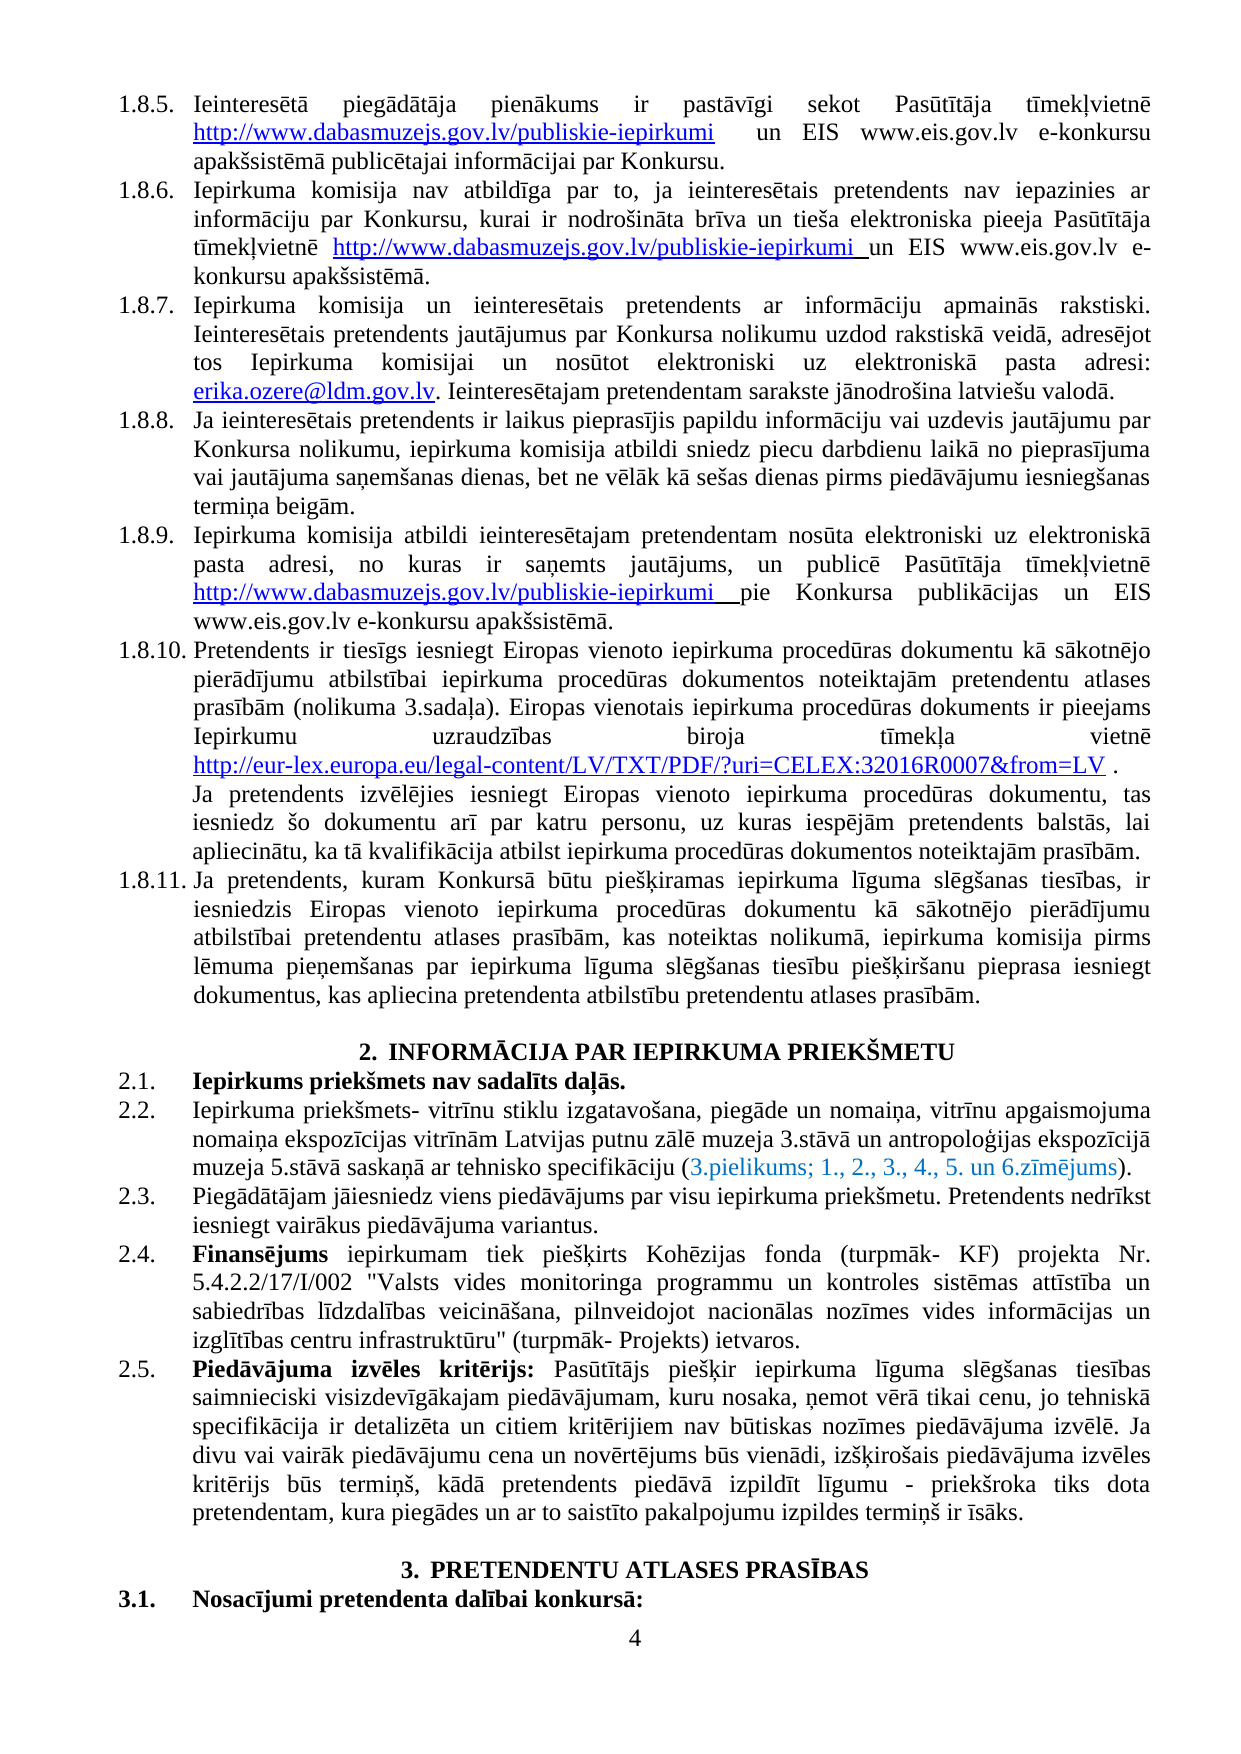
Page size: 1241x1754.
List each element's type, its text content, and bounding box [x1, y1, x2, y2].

list Ja pretendents, kuram Konkursā būtu piešķiramas iepirkuma līguma slēgšanas tiesības, ir iesniedzis Eiropas vienoto iepirkuma procedūras dokumentu kā sākotnējo pierādījumu atbilstībai pretendentu atlases prasībām, kas noteiktas nolikumā, iepirkuma komisija pirms lēmuma pieņemšanas par iepirkuma līguma slēgšanas tiesību piešķiršanu pieprasa iesniegt dokumentus, kas apliecina pretendenta atbilstību pretendentu atlases prasībām. [118, 865, 1152, 1009]
list Piedāvājuma izvēles kritērijs: Pasūtītājs piešķir iepirkuma līguma slēgšanas tiesības saimnieciski visizdevīgākajam piedāvājumam, kuru nosaka, ņemot vērā tikai cenu, jo tehniskā specifikācija ir detalizēta un citiem kritērijiem nav būtiskas nozīmes piedāvājuma izvēlē. Ja divu vai vairāk piedāvājumu cena un novērtējums būs vienādi, izšķirošais piedāvājuma izvēles kritērijs būs termiņš, kādā pretendents piedāvā izpildīt līgumu - priekšroka tiks dota pretendentam, kura piegādes un ar to saistīto pakalpojumu izpildes termiņš ir īsāks. [118, 1354, 1152, 1526]
list Pretendents ir tiesīgs iesniegt Eiropas vienoto iepirkuma procedūras dokumentu kā sākotnējo pierādījumu atbilstībai iepirkuma procedūras dokumentos noteiktajām pretendentu atlases prasībām (nolikuma 3.sadaļa). Eiropas vienotais iepirkuma procedūras dokuments ir pieejams Iepirkumu uzraudzības biroja tīmekļa vietnē http://eur-lex.europa.eu/legal-content/LV/TXT/PDF/?uri=CELEX:32016R0007&from=LV . [118, 635, 1152, 779]
list Finansējums iepirkumam tiek piešķirts Kohēzijas fonda (turpmāk- KF) projekta Nr. 5.4.2.2/17/I/002 "Valsts vides monitoringa programmu un kontroles sistēmas attīstība un sabiedrības līdzdalības veicināšana, pilnveidojot nacionālas nozīmes vides informācijas un izglītības centru infrastruktūru" (turpmāk- Projekts) ietvaros. [118, 1239, 1152, 1354]
list Ieinteresētā piegādātāja pienākums ir pastāvīgi sekot Pasūtītāja tīmekļvietnē http://www.dabasmuzejs.gov.lv/publiskie-iepirkumi un EIS www.eis.gov.lv e-konkursu apakšsistēmā publicētajai informācijai par Konkursu. [118, 89, 1152, 175]
list Iepirkuma priekšmets- vitrīnu stiklu izgatavošana, piegāde un nomaiņa, vitrīnu apgaismojuma nomaiņa ekspozīcijas vitrīnām Latvijas putnu zālē muzeja 3.stāvā un antropoloģijas ekspozīcijā muzeja 5.stāvā saskaņā ar tehnisko specifikāciju (3.pielikums; 1., 2., 3., 4., 5. un 6.zīmējums). [118, 1095, 1152, 1181]
list Iepirkuma komisija un ieinteresētais pretendents ar informāciju apmainās rakstiski. Ieinteresētais pretendents jautājumus par Konkursa nolikumu uzdod rakstiskā veidā, adresējot tos Iepirkuma komisijai un nosūtot elektroniski uz elektroniskā pasta adresi: erika.ozere@ldm.gov.lv. Ieinteresētajam pretendentam sarakste jānodrošina latviešu valodā. [118, 290, 1152, 405]
list INFORMĀCIJA PAR IEPIRKUMA PRIEKŠMETU [162, 1037, 1152, 1066]
list Iepirkuma komisija atbildi ieinteresētajam pretendentam nosūta elektroniski uz elektroniskā pasta adresi, no kuras ir saņemts jautājums, un publicē Pasūtītāja tīmekļvietnē http://www.dabasmuzejs.gov.lv/publiskie-iepirkumi pie Konkursa publikācijas un EIS www.eis.gov.lv e-konkursu apakšsistēmā. [118, 520, 1152, 635]
list Nosacījumi pretendenta dalībai konkursā: [118, 1584, 1152, 1612]
list Iepirkums priekšmets nav sadalīts daļās. [118, 1066, 1152, 1095]
text Ja pretendents izvēlējies iesniegt Eiropas vienoto iepirkuma procedūras dokumentu, tas iesniedz šo dokumentu arī par katru personu, uz kuras iespējām pretendents balstās, lai apliecinātu, ka tā kvalifikācija atbilst iepirkuma procedūras dokumentos noteiktajām prasībām. [192, 779, 1152, 865]
list Iepirkuma komisija nav atbildīga par to, ja ieinteresētais pretendents nav iepazinies ar informāciju par Konkursu, kurai ir nodrošināta brīva un tieša elektroniska pieeja Pasūtītāja tīmekļvietnē http://www.dabasmuzejs.gov.lv/publiskie-iepirkumi un EIS www.eis.gov.lv e-konkursu apakšsistēmā. [118, 175, 1152, 290]
list Ja ieinteresētais pretendents ir laikus pieprasījis papildu informāciju vai uzdevis jautājumu par Konkursa nolikumu, iepirkuma komisija atbildi sniedz piecu darbdienu laikā no pieprasījuma vai jautājuma saņemšanas dienas, bet ne vēlāk kā sešas dienas pirms piedāvājumu iesniegšanas termiņa beigām. [118, 405, 1152, 520]
list Piegādātājam jāiesniedz viens piedāvājums par visu iepirkuma priekšmetu. Pretendents nedrīkst iesniegt vairākus piedāvājuma variantus. [118, 1181, 1152, 1239]
text 3. PRETENDENTU ATLASES PRASĪBAS [118, 1555, 1152, 1584]
